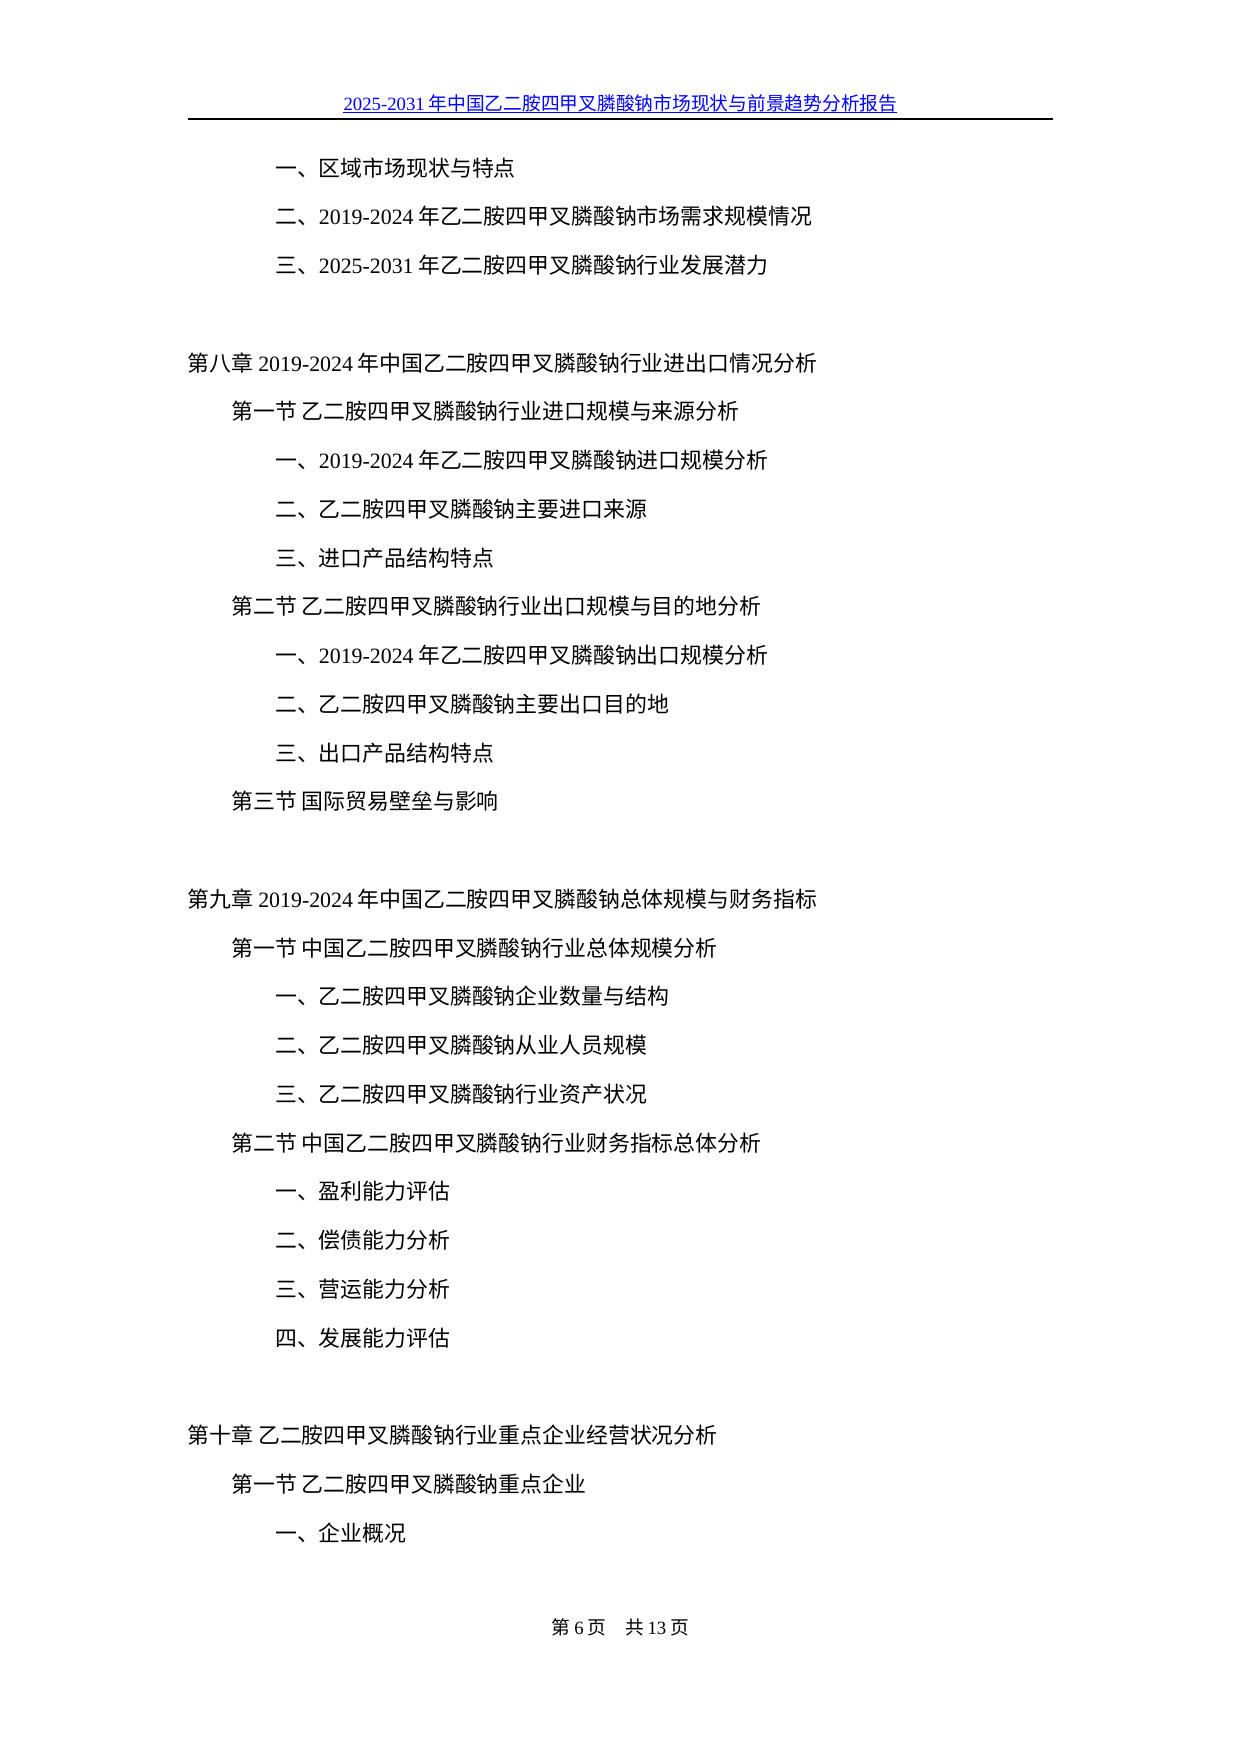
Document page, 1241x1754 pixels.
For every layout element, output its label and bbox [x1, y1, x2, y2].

text [187, 150, 1053, 1548]
